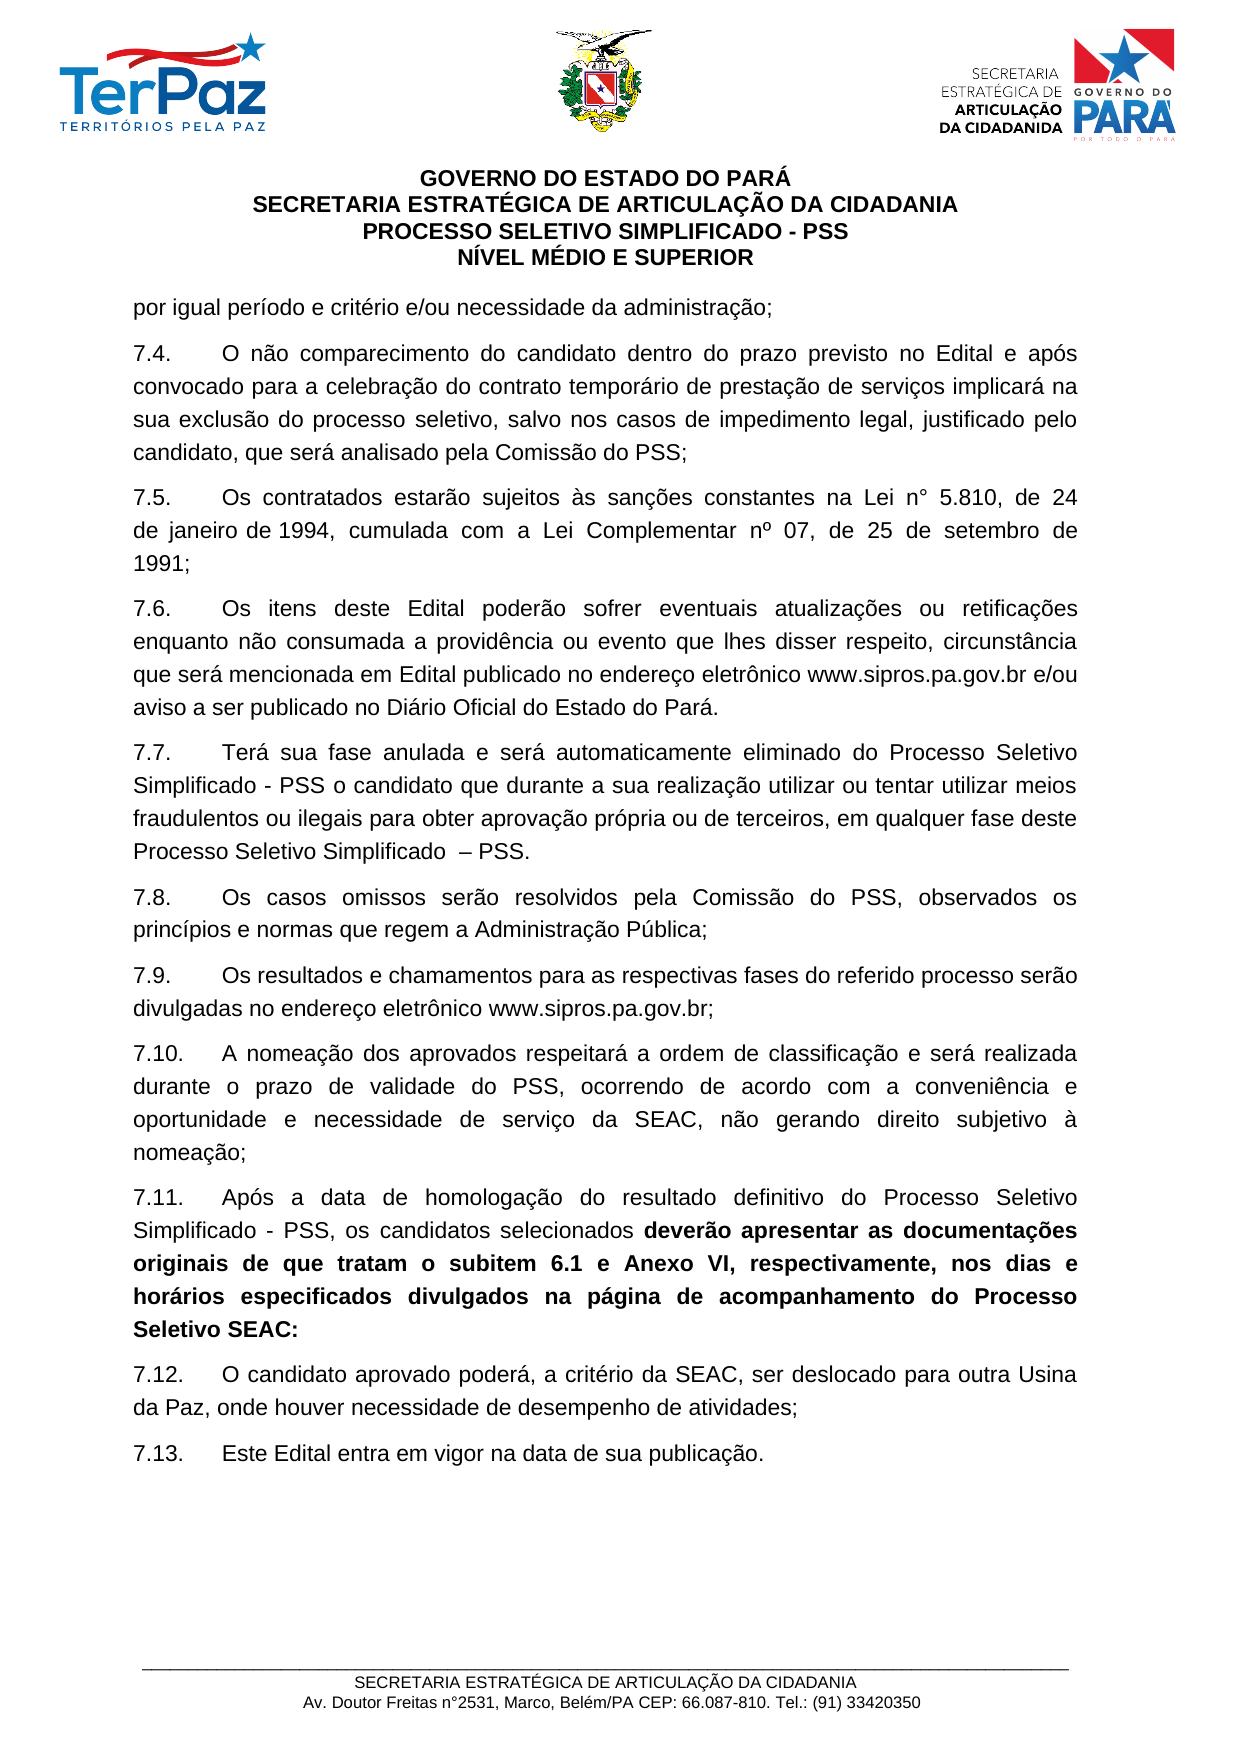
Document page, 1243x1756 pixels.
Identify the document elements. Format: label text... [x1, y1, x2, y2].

list Os contratados estarão sujeitos às sanções constantes na Lei n° 5.810, de 24 de janeiro de 1994, cumulada com a Lei Complementar nº 07, de 25 de setembro de 1991; [133, 484, 1078, 576]
list Este Edital entra em vigor na data de sua publicação. [133, 1440, 1078, 1466]
list A nomeação dos aprovados respeitará a ordem de classificação e será realizada durante o prazo de validade do PSS, ocorrendo de acordo com a conveniência e oportunidade e necessidade de serviço da SEAC, não gerando direito subjetivo à nomeação; [133, 1040, 1078, 1165]
list Terá sua fase anulada e será automaticamente eliminado do Processo Seletivo Simplificado - PSS o candidato que durante a sua realização utilizar ou tentar utilizar meios fraudulentos ou ilegais para obter aprovação própria ou de terceiros, em qualquer fase deste Processo Seletivo Simplificado – PSS. [133, 739, 1078, 864]
picture [556, 29, 652, 132]
picture [54, 28, 272, 135]
list O não comparecimento do candidato dentro do prazo previsto no Edital e após convocado para a celebração do contrato temporário de prestação de serviços implicará na sua exclusão do processo seletivo, salvo nos casos de impedimento legal, justificado pelo candidato, que será analisado pela Comissão do PSS; [133, 340, 1078, 465]
list Os resultados e chamamentos para as respectivas fases do referido processo serão divulgadas no endereço eletrônico www.sipros.pa.gov.br; [133, 962, 1078, 1021]
list Após a data de homologação do resultado definitivo do Processo Seletivo Simplificado - PSS, os candidatos selecionados deverão apresentar as documentações originais de que tratam o subitem 6.1 e Anexo VI, respectivamente, nos dias e horários especificados divulgados na página de acompanhamento do Processo Seletivo SEAC: [133, 1184, 1078, 1342]
list Os casos omissos serão resolvidos pela Comissão do PSS, observados os princípios e normas que regem a Administração Pública; [133, 883, 1078, 943]
picture [929, 25, 1186, 146]
list Os itens deste Edital poderão sofrer eventuais atualizações ou retificações enquanto não consumada a providência ou evento que lhes disser respeito, circunstância que será mencionada em Edital publicado no endereço eletrônico www.sipros.pa.gov.br e/ou aviso a ser publicado no Diário Oficial do Estado do Pará. [133, 595, 1078, 720]
list O candidato aprovado poderá, a critério da SEAC, ser deslocado para outra Usina da Paz, onde houver necessidade de desempenho de atividades; [133, 1361, 1078, 1421]
